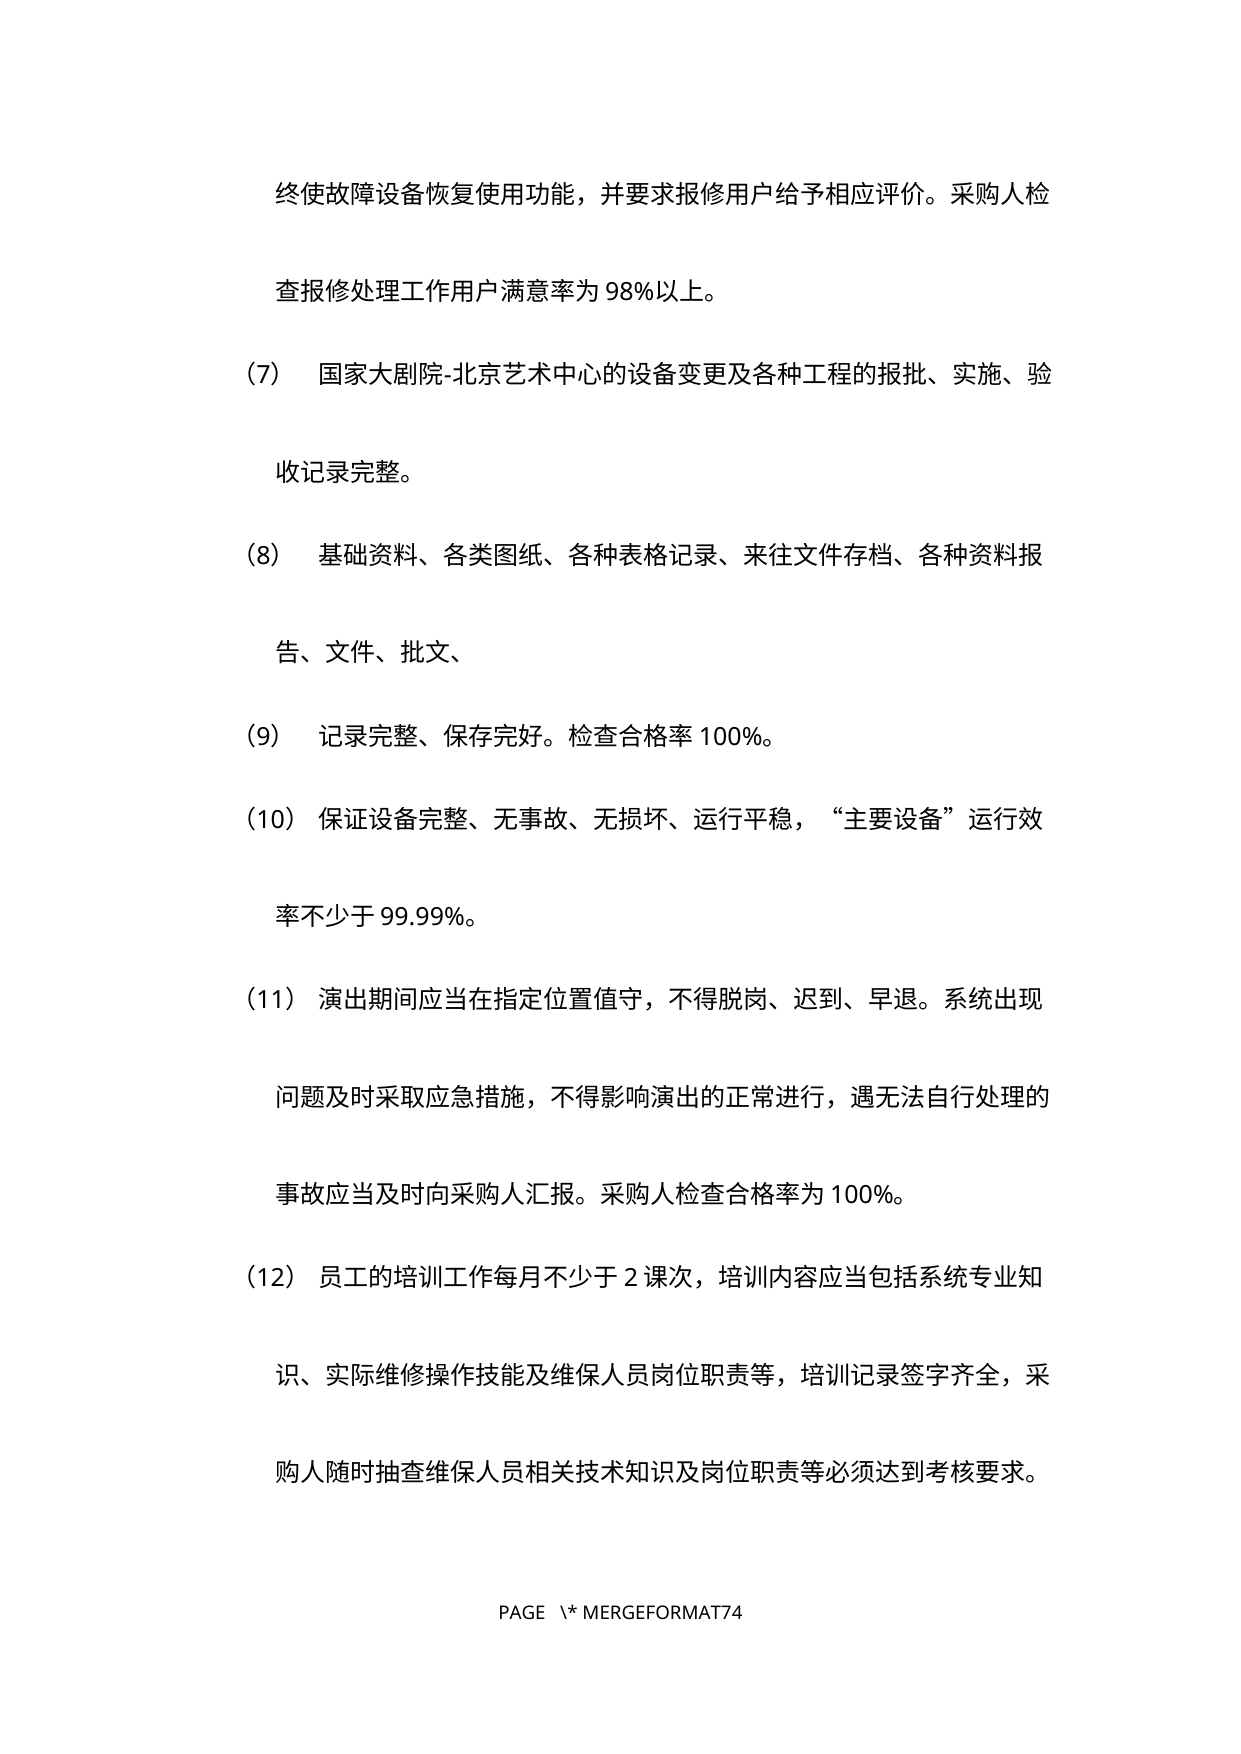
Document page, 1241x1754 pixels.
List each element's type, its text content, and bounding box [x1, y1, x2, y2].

list 国家大剧院-北京艺术中心的设备变更及各种工程的报批、实施、验收记录完整。 [231, 340, 1053, 503]
list 演出期间应当在指定位置值守，不得脱岗、迟到、早退。系统出现问题及时采取应急措施，不得影响演出的正常进行，遇无法自行处理的事故应当及时向采购人汇报。采购人检查合格率为100%。 [231, 965, 1053, 1225]
list 基础资料、各类图纸、各种表格记录、来往文件存档、各种资料报告、文件、批文、 [231, 521, 1053, 683]
list 保证设备完整、无事故、无损坏、运行平稳，“主要设备”运行效率不少于99.99%。 [231, 785, 1053, 947]
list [231, 160, 1053, 322]
list 记录完整、保存完好。检查合格率100%。 [231, 702, 1053, 767]
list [231, 1243, 1053, 1503]
